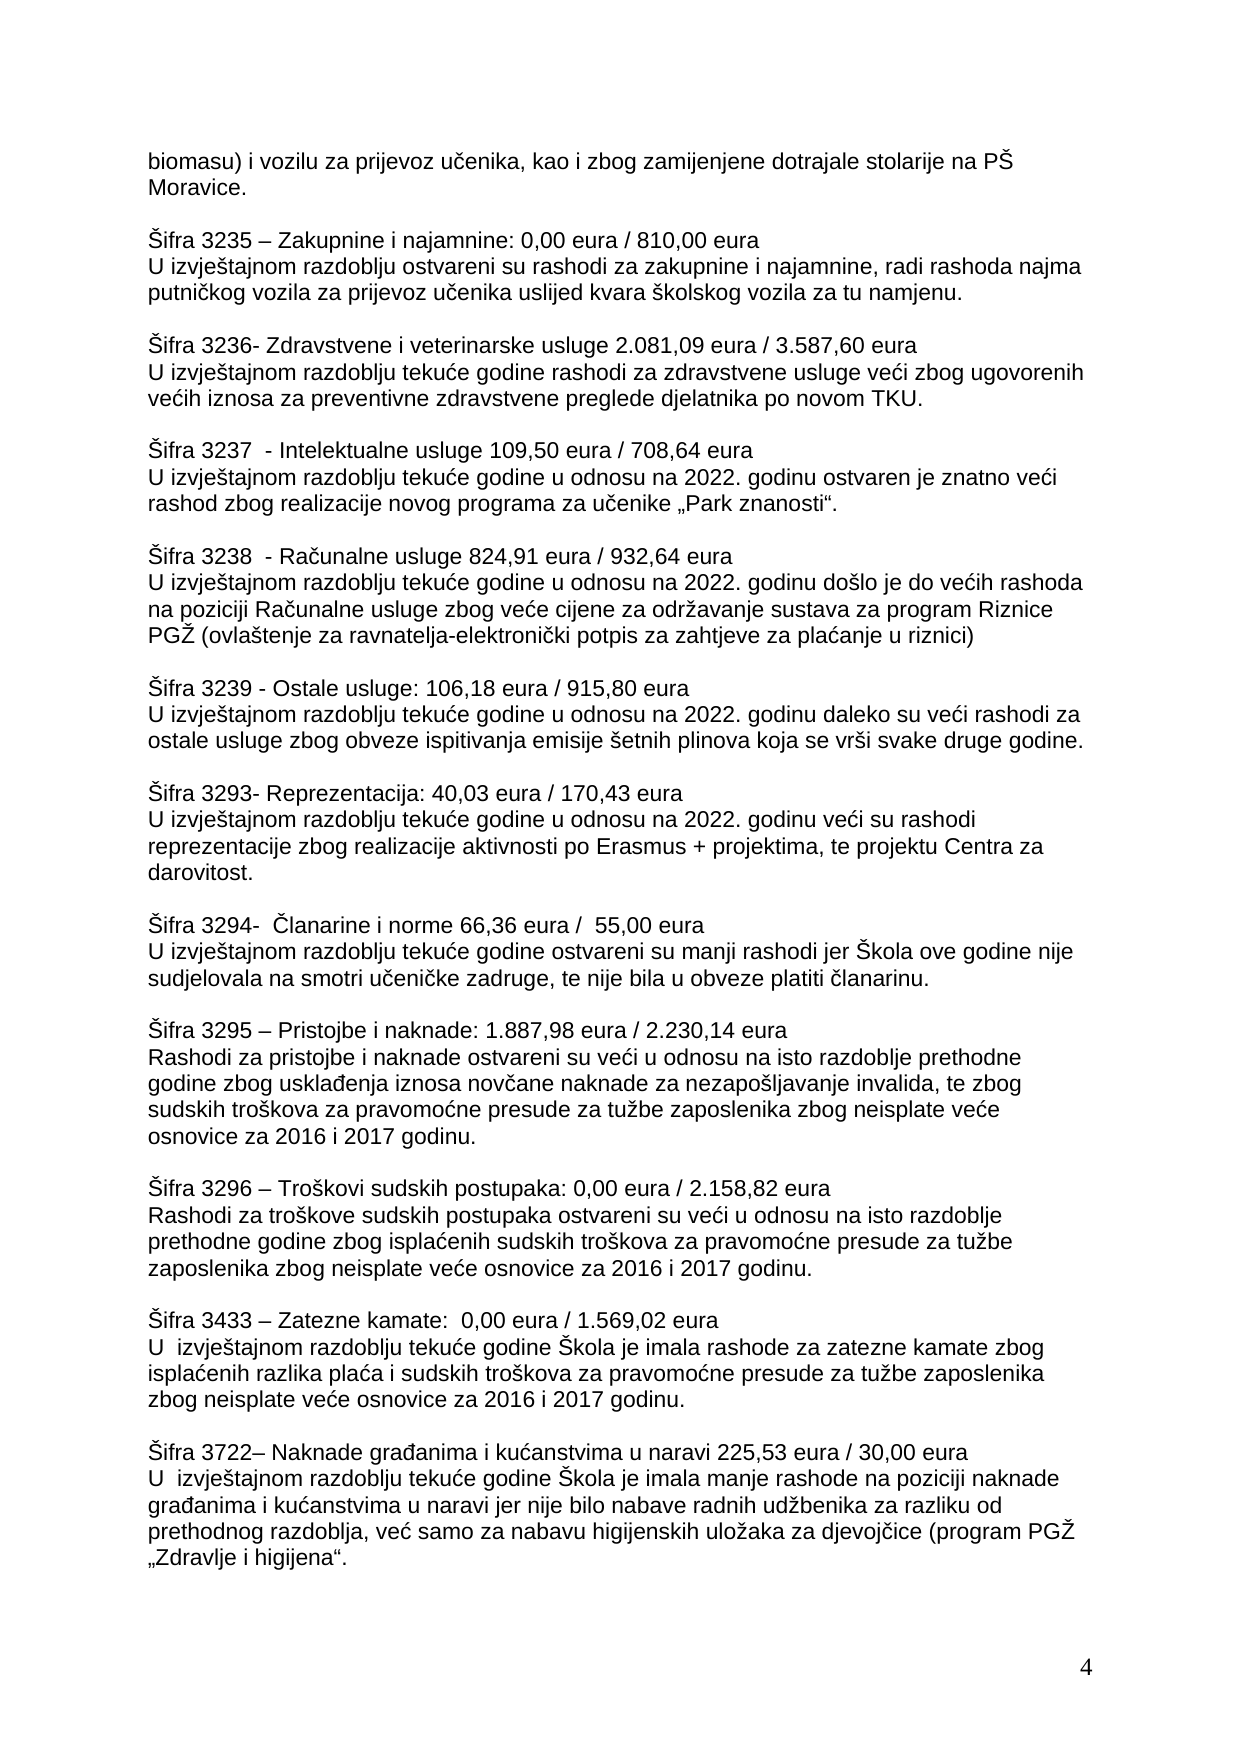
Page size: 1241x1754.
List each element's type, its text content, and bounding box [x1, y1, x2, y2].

text Šifra 3433 – Zatezne kamate: 0,00 eura / 1.569,02 eura [148, 1307, 1093, 1333]
text U izvještajnom razdoblju tekuće godine Škola je imala rashode za zatezne kamate zbog isplaćenih razlika plaća i sudskih troškova za pravomoćne presude za tužbe zaposlenika zbog neisplate veće osnovice za 2016 i 2017 godinu. [148, 1333, 1093, 1413]
text U izvještajnom razdoblju tekuće godine u odnosu na 2022. godinu došlo je do većih rashoda na poziciji Računalne usluge zbog veće cijene za održavanje sustava za program Riznice PGŽ (ovlaštenje za ravnatelja-elektronički potpis za zahtjeve za plaćanje u riznici) [148, 569, 1093, 648]
text Šifra 3239 - Ostale usluge: 106,18 eura / 915,80 eura [148, 675, 1093, 701]
text Šifra 3295 – Pristojbe i naknade: 1.887,98 eura / 2.230,14 eura [148, 1017, 1093, 1044]
text U izvještajnom razdoblju tekuće godine u odnosu na 2022. godinu ostvaren je znatno veći rashod zbog realizacije novog programa za učenike „Park znanosti“. [148, 464, 1093, 517]
text Šifra 3237 - Intelektualne usluge 109,50 eura / 708,64 eura [148, 437, 1093, 464]
text Šifra 3293- Reprezentacija: 40,03 eura / 170,43 eura [148, 780, 1093, 806]
text Šifra 3236- Zdravstvene i veterinarske usluge 2.081,09 eura / 3.587,60 eura [148, 332, 1093, 358]
text U izvještajnom razdoblju ostvareni su rashodi za zakupnine i najamnine, radi rashoda najma putničkog vozila za prijevoz učenika uslijed kvara školskog vozila za tu namjenu. [148, 253, 1093, 306]
text U izvještajnom razdoblju tekuće godine ostvareni su manji rashodi jer Škola ove godine nije sudjelovala na smotri učeničke zadruge, te nije bila u obveze platiti članarinu. [148, 938, 1093, 991]
text Šifra 3294- Članarine i norme 66,36 eura / 55,00 eura [148, 912, 1093, 938]
text Rashodi za pristojbe i naknade ostvareni su veći u odnosu na isto razdoblje prethodne godine zbog usklađenja iznosa novčane naknade za nezapošljavanje invalida, te zbog sudskih troškova za pravomoćne presude za tužbe zaposlenika zbog neisplate veće osnovice za 2016 i 2017 godinu. [148, 1044, 1093, 1149]
text Šifra 3722– Naknade građanima i kućanstvima u naravi 225,53 eura / 30,00 eura [148, 1439, 1093, 1465]
text Šifra 3296 – Troškovi sudskih postupaka: 0,00 eura / 2.158,82 eura [148, 1175, 1093, 1202]
text U izvještajnom razdoblju tekuće godine rashodi za zdravstvene usluge veći zbog ugovorenih većih iznosa za preventivne zdravstvene preglede djelatnika po novom TKU. [148, 358, 1093, 411]
text U izvještajnom razdoblju tekuće godine u odnosu na 2022. godinu veći su rashodi reprezentacije zbog realizacije aktivnosti po Erasmus + projektima, te projektu Centra za darovitost. [148, 806, 1093, 886]
text U izvještajnom razdoblju tekuće godine u odnosu na 2022. godinu daleko su veći rashodi za ostale usluge zbog obveze ispitivanja emisije šetnih plinova koja se vrši svake druge godine. [148, 701, 1093, 754]
text Šifra 3235 – Zakupnine i najamnine: 0,00 eura / 810,00 eura [148, 227, 1093, 253]
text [148, 148, 1093, 200]
text Šifra 3238 - Računalne usluge 824,91 eura / 932,64 eura [148, 543, 1093, 569]
text U izvještajnom razdoblju tekuće godine Škola je imala manje rashode na poziciji naknade građanima i kućanstvima u naravi jer nije bilo nabave radnih udžbenika za razliku od prethodnog razdoblja, već samo za nabavu higijenskih uložaka za djevojčice (program PGŽ „Zdravlje i higijena“. [148, 1465, 1093, 1571]
text Rashodi za troškove sudskih postupaka ostvareni su veći u odnosu na isto razdoblje prethodne godine zbog isplaćenih sudskih troškova za pravomoćne presude za tužbe zaposlenika zbog neisplate veće osnovice za 2016 i 2017 godinu. [148, 1202, 1093, 1281]
